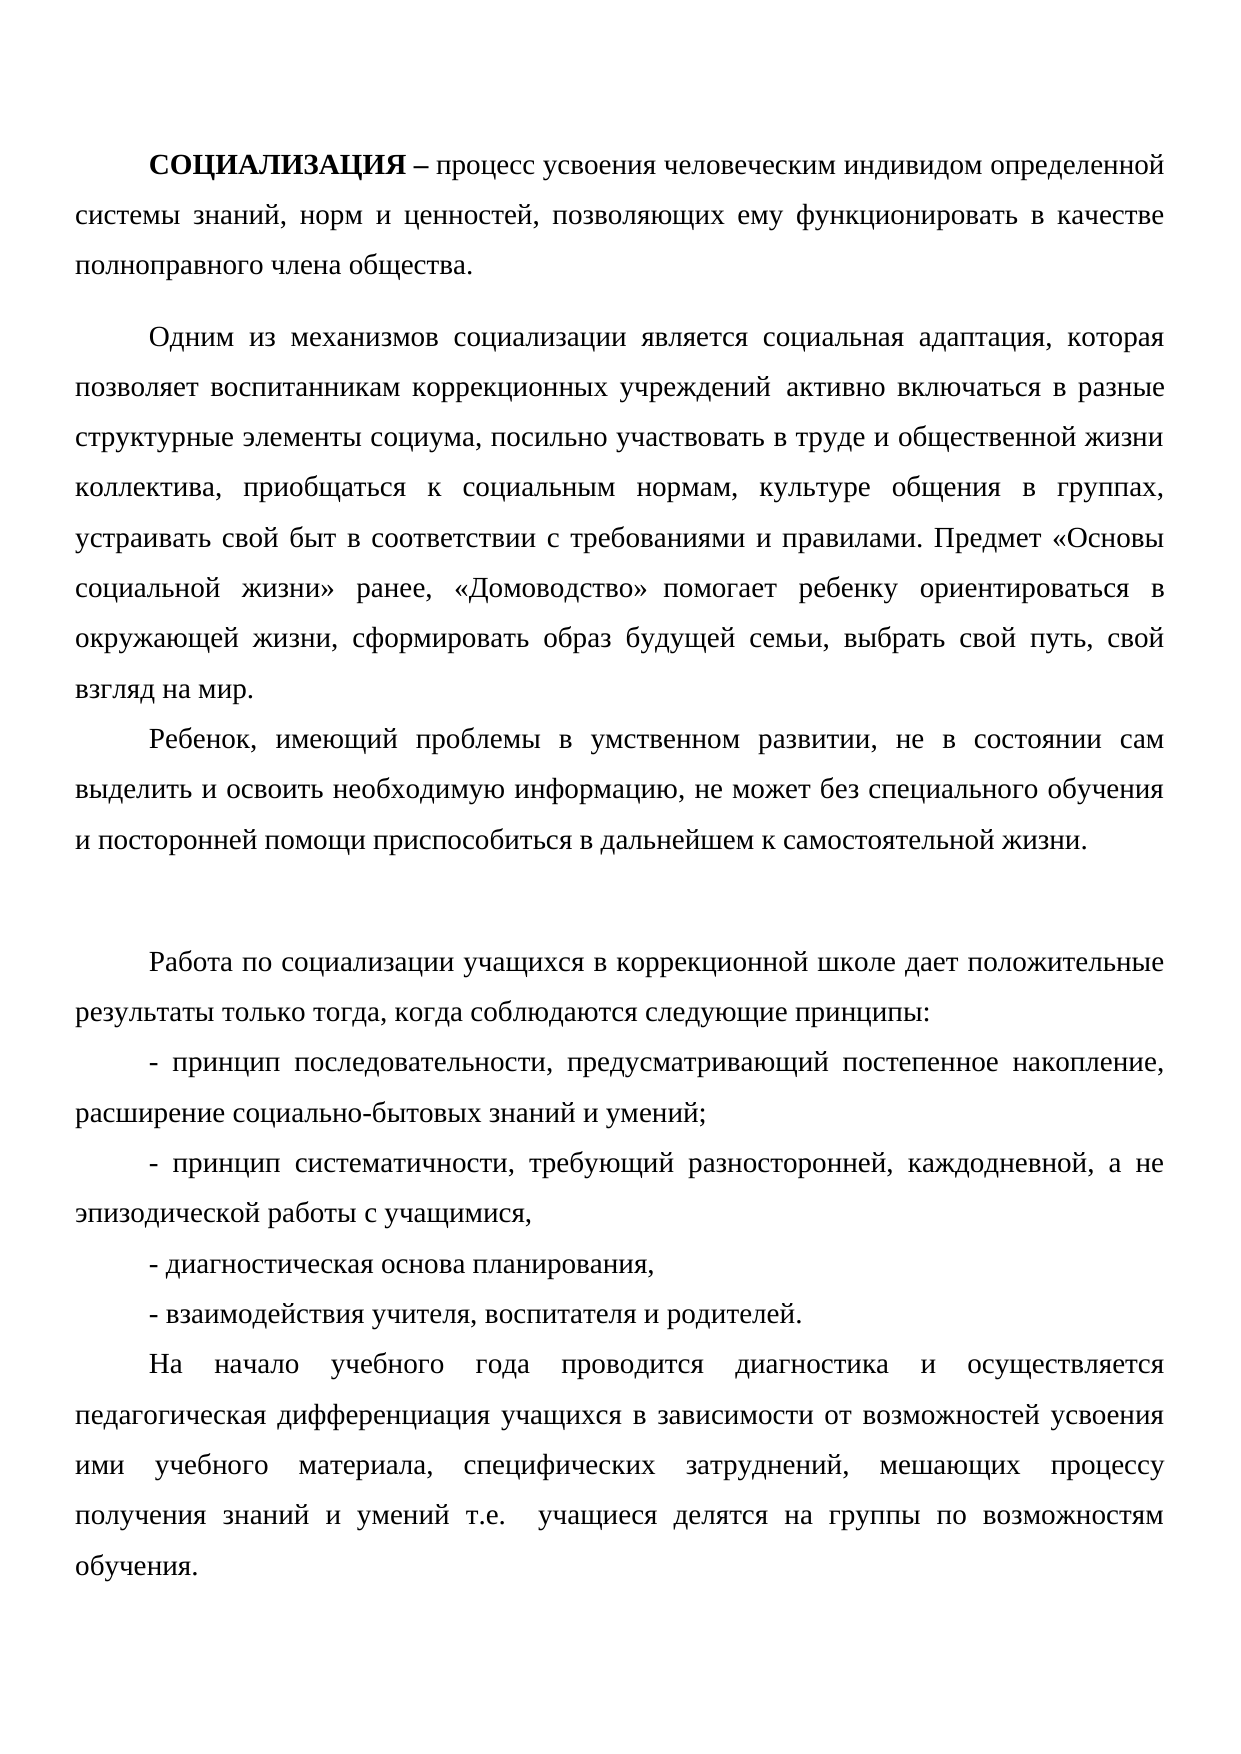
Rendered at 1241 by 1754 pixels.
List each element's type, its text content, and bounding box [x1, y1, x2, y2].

text - диагностическая основа планирования, [75, 1246, 1165, 1279]
text Одним из механизмов социализации является социальная адаптация, которая позволяет воспитанникам коррекционных учреждений активно включаться в разные структурные элементы социума, посильно участвовать в труде и общественной жизни коллектива, приобщаться к социальным нормам, культуре общения в группах, устраивать свой быт в соответствии с требованиями и правилами. Предмет «Основы социальной жизни» ранее, «Домоводство» помогает ребенку ориентироваться в окружающей жизни, сформировать образ будущей семьи, выбрать свой путь, свой взгляд на мир. [75, 319, 1165, 704]
text Работа по социализации учащихся в коррекционной школе дает положительные результаты только тогда, когда соблюдаются следующие принципы: [75, 944, 1165, 1028]
text - принцип последовательности, предусматривающий постепенное накопление, расширение социально-бытовых знаний и умений; [75, 1044, 1165, 1128]
text На начало учебного года проводится диагностика и осуществляется педагогическая дифференциация учащихся в зависимости от возможностей усвоения ими учебного материала, специфических затруднений, мешающих процессу получения знаний и умений т.е. учащиеся делятся на группы по возможностям обучения. [75, 1346, 1165, 1581]
text - принцип систематичности, требующий разносторонней, каждодневной, а не эпизодической работы с учащимися, [75, 1145, 1165, 1229]
text Ребенок, имеющий проблемы в умственном развитии, не в состоянии сам выделить и освоить необходимую информацию, не может без специального обучения и посторонней помощи приспособиться в дальнейшем к самостоятельной жизни. [75, 721, 1165, 855]
text - взаимодействия учителя, воспитателя и родителей. [75, 1296, 1165, 1330]
text СОЦИАЛИЗАЦИЯ – процесс усвоения человеческим индивидом определенной системы знаний, норм и ценностей, позволяющих ему функционировать в качестве полноправного члена общества. [75, 147, 1165, 281]
